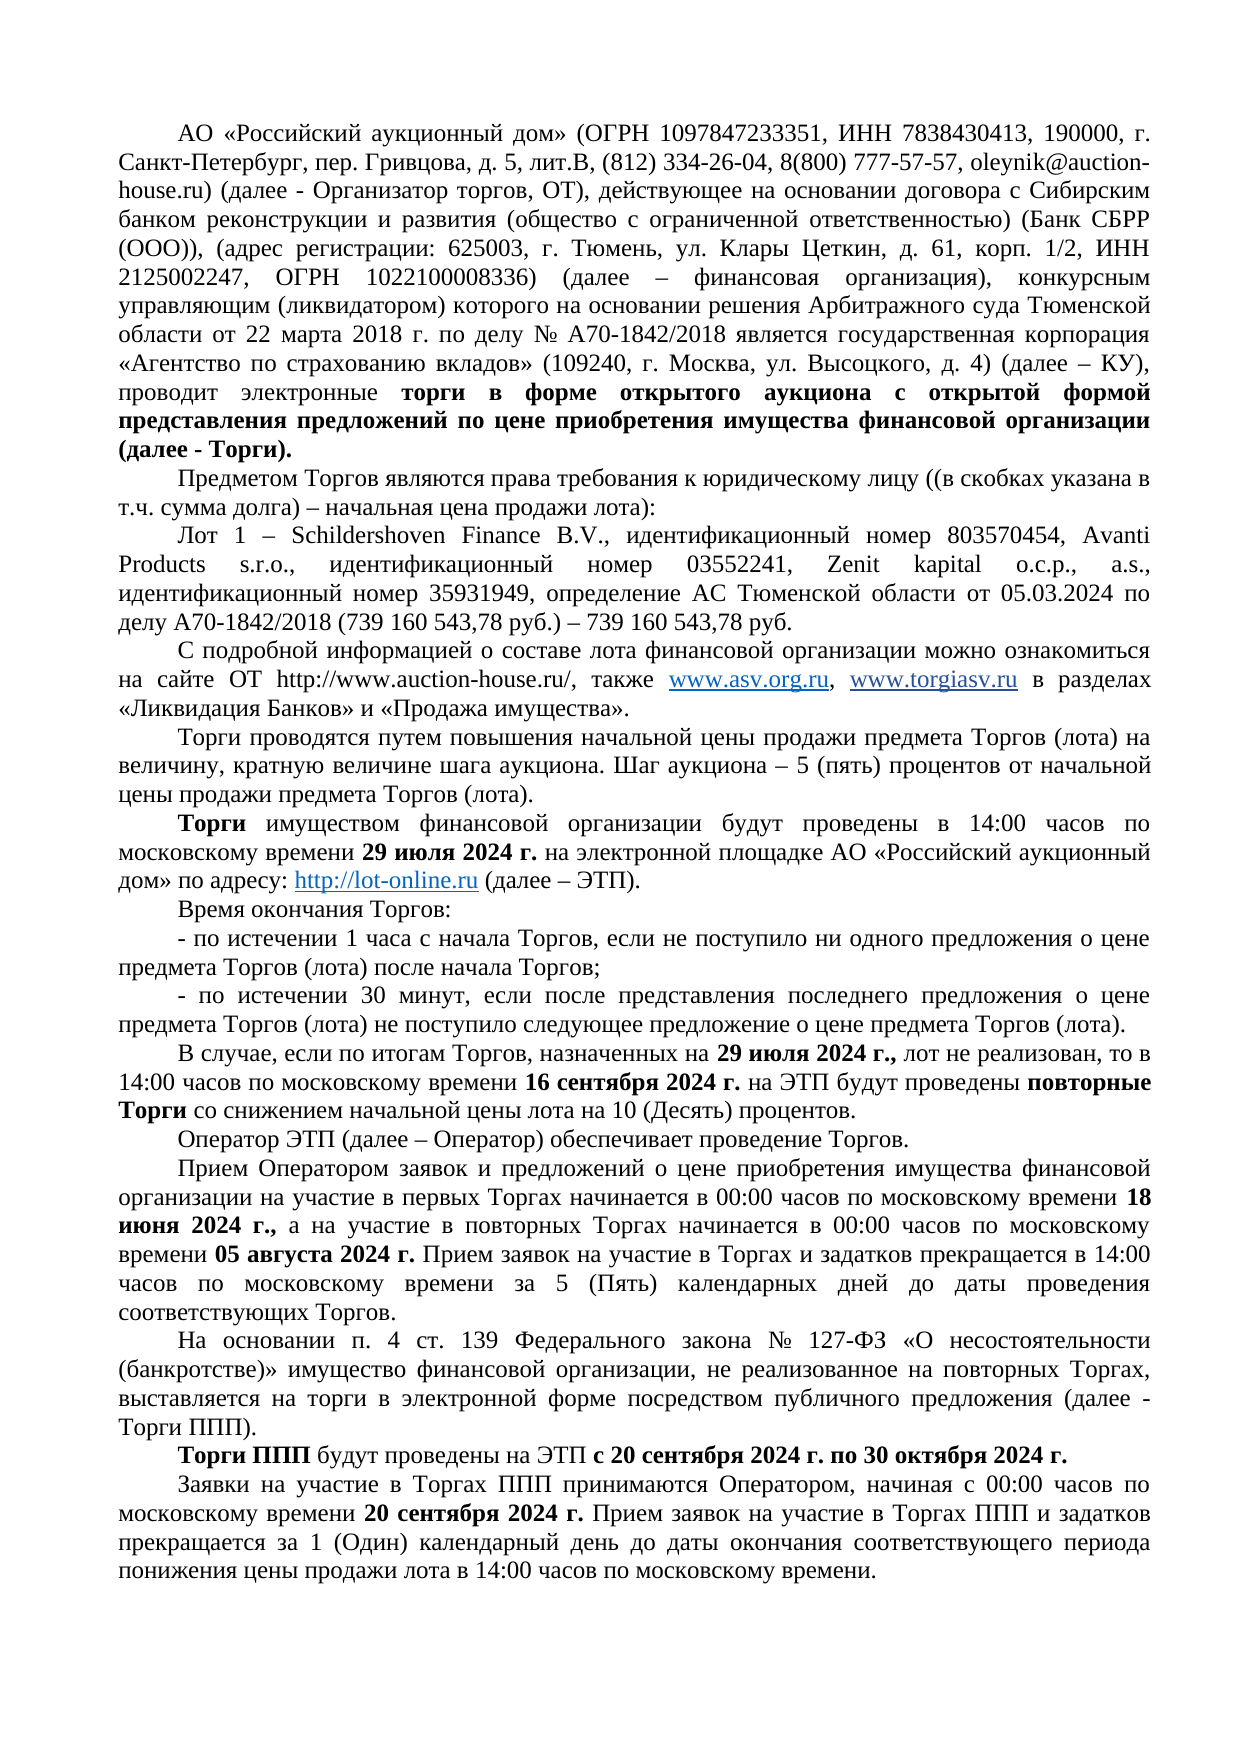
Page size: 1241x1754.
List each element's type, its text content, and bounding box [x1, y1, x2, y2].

text Торги ППП будут проведены на ЭТП с 20 сентября 2024 г. по 30 октября 2024 г. [593, 1441, 1151, 1469]
text АО «Российский аукционный дом» (ОГРН 1097847233351, ИНН 7838430413, 190000, г. Санкт-Петербург, пер. Гривцова, д. 5, лит.В, (812) 334-26-04, 8(800) 777-57-57, oleynik@auction-house.ru) (далее - Организатор торгов, ОТ), действующее на основании договора с Сибирским банком реконструкции и развития (общество с ограниченной ответственностью) (Банк СБРР (ООО)), (адрес регистрации: 625003, г. Тюмень, ул. Клары Цеткин, д. 61, корп. 1/2, ИНН 2125002247, ОГРН 1022100008336) (далее – финансовая организация), конкурсным управляющим (ликвидатором) которого на основании решения Арбитражного суда Тюменской области от 22 марта 2018 г. по делу № А70-1842/2018 является государственная корпорация «Агентство по страхованию вкладов» (109240, г. Москва, ул. Высоцкого, д. 4) (далее – КУ), проводит электронные торги в форме открытого аукциона с открытой формой представления предложений по цене приобретения имущества финансовой организации (далее - Торги). [118, 118, 1151, 463]
text Предметом Торгов являются права требования к юридическому лицу ((в скобках указана в т.ч. сумма долга) – начальная цена продажи лота): [118, 463, 1151, 521]
text В случае, если по итогам Торгов, назначенных на 29 июля 2024 г., лот не реализован, то в 14:00 часов по московскому времени 16 сентября 2024 г. на ЭТП будут проведены повторные Торги со снижением начальной цены лота на 10 (Десять) процентов. [118, 1038, 1151, 1124]
text Заявки на участие в Торгах ППП принимаются Оператором, начиная с 00:00 часов по московскому времени 20 сентября 2024 г. Прием заявок на участие в Торгах ППП и задатков прекращается за 1 (Один) календарный день до даты окончания соответствующего периода понижения цены продажи лота в 14:00 часов по московскому времени. [118, 1469, 1151, 1584]
text - по истечении 30 минут, если после представления последнего предложения о цене предмета Торгов (лота) не поступило следующее предложение о цене предмета Торгов (лота). [118, 981, 1151, 1038]
text Торги ППП будут проведены на ЭТП с 20 сентября 2024 г. по 30 октября 2024 г. [118, 1441, 311, 1469]
text С подробной информацией о составе лота финансовой организации можно ознакомиться на сайте ОТ http://www.auction-house.ru/, также www.asv.org.ru, www.torgiasv.ru в разделах «Ликвидация Банков» и «Продажа имущества». [118, 636, 1151, 722]
text Оператор ЭТП (далее – Оператор) обеспечивает проведение Торгов. [118, 1124, 1151, 1153]
text - по истечении 1 часа с начала Торгов, если не поступило ни одного предложения о цене предмета Торгов (лота) после начала Торгов; [118, 923, 1151, 981]
text Торги имуществом финансовой организации будут проведены в 14:00 часов по московскому времени 29 июля 2024 г. на электронной площадке АО «Российский аукционный дом» по адресу: http://lot-online.ru (далее – ЭТП). [118, 808, 1151, 894]
text Прием Оператором заявок и предложений о цене приобретения имущества финансовой организации на участие в первых Торгах начинается в 00:00 часов по московскому времени 18 июня 2024 г., а на участие в повторных Торгах начинается в 00:00 часов по московскому времени 05 августа 2024 г. Прием заявок на участие в Торгах и задатков прекращается в 14:00 часов по московскому времени за 5 (Пять) календарных дней до даты проведения соответствующих Торгов. [118, 1153, 1151, 1326]
text Торги проводятся путем повышения начальной цены продажи предмета Торгов (лота) на величину, кратную величине шага аукциона. Шаг аукциона – 5 (пять) процентов от начальной цены продажи предмета Торгов (лота). [118, 722, 1151, 808]
text На основании п. 4 ст. 139 Федерального закона № 127-ФЗ «О несостоятельности (банкротстве)» имущество финансовой организации, не реализованное на повторных Торгах, выставляется на торги в электронной форме посредством публичного предложения (далее - Торги ППП). [118, 1326, 1151, 1441]
text Время окончания Торгов: [118, 894, 1151, 923]
text Лот 1 – Schildershoven Finance B.V., идентификационный номер 803570454, Avanti Products s.r.o., идентификационный номер 03552241, Zenit kapital o.c.p., a.s., идентификационный номер 35931949, определение АС Тюменской области от 05.03.2024 по делу А70-1842/2018 (739 160 543,78 руб.) – 739 160 543,78 руб. [118, 521, 1151, 636]
